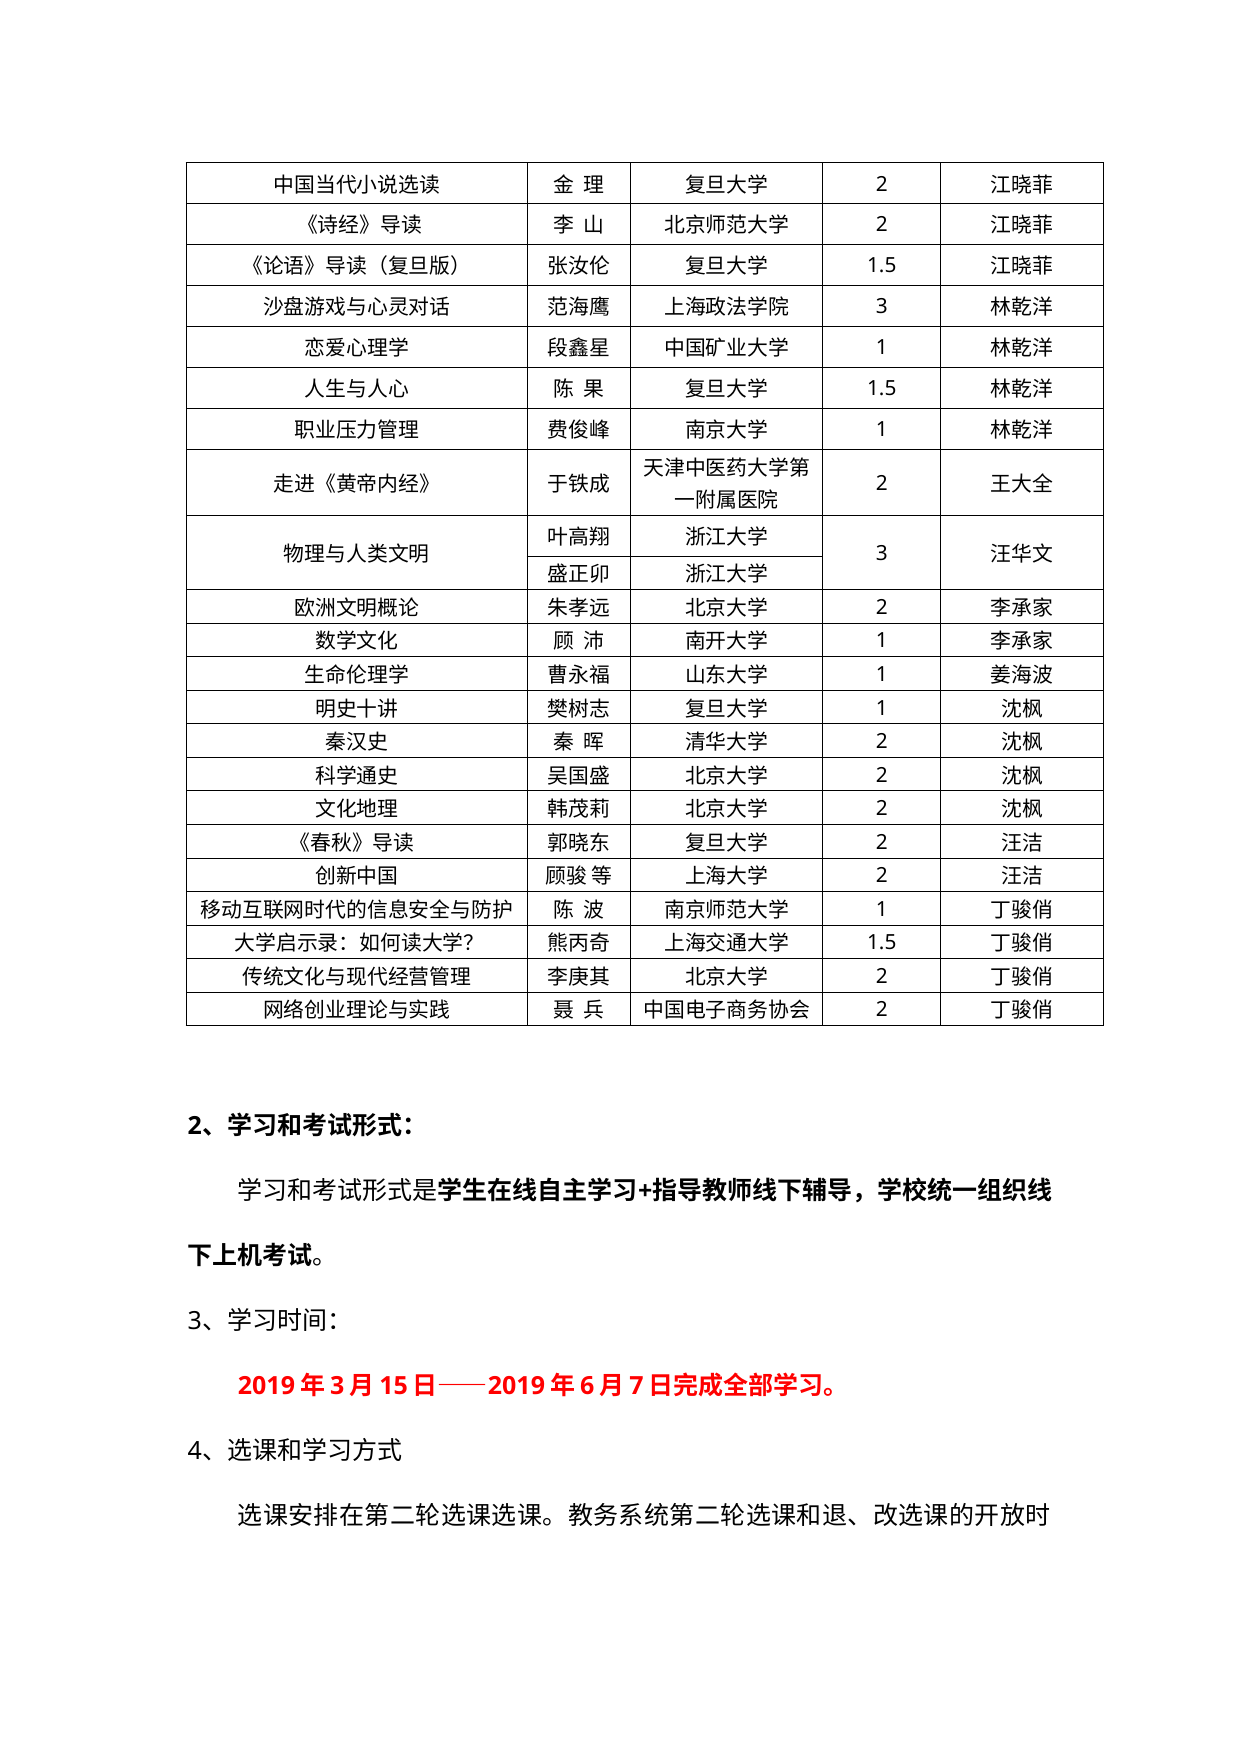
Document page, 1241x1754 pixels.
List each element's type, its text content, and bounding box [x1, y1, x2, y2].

text 3、学习时间： [187, 1286, 1053, 1351]
table_cell 2 [823, 204, 940, 244]
table_cell 李 山 [528, 204, 630, 244]
table_cell 山东大学 [631, 657, 822, 690]
table_cell 清华大学 [631, 724, 822, 757]
table_cell 沈枫 [941, 724, 1103, 757]
table_cell 中国当代小说选读 [187, 163, 527, 203]
table_cell 江晓菲 [941, 163, 1103, 203]
table_cell 2 [823, 758, 940, 790]
table_cell 丁骏俏 [941, 892, 1103, 924]
table_cell 中国矿业大学 [631, 327, 822, 367]
table_cell 江晓菲 [941, 204, 1103, 244]
text 4、选课和学习方式 [187, 1416, 1053, 1481]
table_cell 汪华文 [941, 516, 1103, 589]
table_cell 1 [823, 657, 940, 690]
table_cell 2 [823, 724, 940, 757]
table_cell 熊丙奇 [528, 926, 630, 958]
table_cell 创新中国 [187, 859, 527, 891]
table_cell 上海交通大学 [631, 926, 822, 958]
table_cell 南开大学 [631, 624, 822, 656]
table_cell 聂 兵 [528, 993, 630, 1025]
table_cell 1.5 [823, 926, 940, 958]
table_cell 1 [823, 409, 940, 448]
table_cell 生命伦理学 [187, 657, 527, 690]
table_cell 移动互联网时代的信息安全与防护 [187, 892, 527, 924]
table_cell 李庚其 [528, 959, 630, 992]
table_cell 丁骏俏 [941, 926, 1103, 958]
text 2019年3月15日——2019年6月7日完成全部学习。 [187, 1351, 1053, 1416]
table_cell 顾 沛 [528, 624, 630, 656]
table_cell 2 [823, 825, 940, 857]
table_cell 陈 波 [528, 892, 630, 924]
table_cell 1 [823, 327, 940, 367]
table_cell 大学启示录：如何读大学？ [187, 926, 527, 958]
table_cell 3 [823, 516, 940, 589]
table_cell 金 理 [528, 163, 630, 203]
table_cell 1.5 [823, 245, 940, 285]
table_cell 传统文化与现代经营管理 [187, 959, 527, 992]
table_cell 《诗经》导读 [187, 204, 527, 244]
table_cell 2 [823, 791, 940, 824]
table_cell 科学通史 [187, 758, 527, 790]
table_cell 姜海波 [941, 657, 1103, 690]
table_cell 秦汉史 [187, 724, 527, 757]
table_cell 李承家 [941, 624, 1103, 656]
table_cell 物理与人类文明 [187, 516, 527, 589]
table_cell 张汝伦 [528, 245, 630, 285]
table_cell 浙江大学 [631, 557, 822, 589]
table_cell 浙江大学 [631, 516, 822, 556]
table_cell 北京师范大学 [631, 204, 822, 244]
table_cell 北京大学 [631, 590, 822, 623]
table_cell 复旦大学 [631, 163, 822, 203]
table_cell 林乾洋 [941, 368, 1103, 408]
table_cell 文化地理 [187, 791, 527, 824]
table_cell 南京大学 [631, 409, 822, 448]
table_cell 北京大学 [631, 791, 822, 824]
table_cell 欧洲文明概论 [187, 590, 527, 623]
table_cell 叶高翔 [528, 516, 630, 556]
table_cell 林乾洋 [941, 409, 1103, 448]
table_cell 3 [823, 286, 940, 326]
table_cell 王大全 [941, 450, 1103, 514]
table_cell 顾骏 等 [528, 859, 630, 891]
table_cell 林乾洋 [941, 286, 1103, 326]
table_cell 范海鹰 [528, 286, 630, 326]
table_cell 丁骏俏 [941, 993, 1103, 1025]
table_cell 复旦大学 [631, 368, 822, 408]
table_cell 上海大学 [631, 859, 822, 891]
table_cell 1.5 [823, 368, 940, 408]
table_cell 秦 晖 [528, 724, 630, 757]
table_cell 沈枫 [941, 791, 1103, 824]
table_cell 中国电子商务协会 [631, 993, 822, 1025]
table_cell 沙盘游戏与心灵对话 [187, 286, 527, 326]
table_cell 1 [823, 624, 940, 656]
table_cell 1 [823, 892, 940, 924]
text 学习和考试形式是学生在线自主学习+指导教师线下辅导，学校统一组织线下上机考试。 [187, 1156, 1053, 1286]
table_cell 朱孝远 [528, 590, 630, 623]
table_cell 郭晓东 [528, 825, 630, 857]
table_cell 数学文化 [187, 624, 527, 656]
table_cell 复旦大学 [631, 825, 822, 857]
table_cell 网络创业理论与实践 [187, 993, 527, 1025]
text 2、学习和考试形式： [187, 1091, 1053, 1156]
table_cell 韩茂莉 [528, 791, 630, 824]
table_cell 陈 果 [528, 368, 630, 408]
table_cell 汪洁 [941, 825, 1103, 857]
table_cell 2 [823, 859, 940, 891]
table_cell 人生与人心 [187, 368, 527, 408]
table_cell 明史十讲 [187, 691, 527, 723]
table_cell 樊树志 [528, 691, 630, 723]
table_cell 2 [823, 450, 940, 514]
table_cell 盛正卯 [528, 557, 630, 589]
table_cell 走进《黄帝内经》 [187, 450, 527, 514]
table_cell 费俊峰 [528, 409, 630, 448]
table_cell 李承家 [941, 590, 1103, 623]
table_cell 职业压力管理 [187, 409, 527, 448]
table_cell 丁骏俏 [941, 959, 1103, 992]
table_cell 于铁成 [528, 450, 630, 514]
table_cell 南京师范大学 [631, 892, 822, 924]
table_cell 沈枫 [941, 758, 1103, 790]
table_cell 北京大学 [631, 959, 822, 992]
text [187, 1481, 1053, 1546]
table_cell 复旦大学 [631, 691, 822, 723]
table_cell 上海政法学院 [631, 286, 822, 326]
table_cell 曹永福 [528, 657, 630, 690]
table_cell 汪洁 [941, 859, 1103, 891]
table_cell 江晓菲 [941, 245, 1103, 285]
table_cell 2 [823, 959, 940, 992]
table_cell 1 [823, 691, 940, 723]
table_cell 恋爱心理学 [187, 327, 527, 367]
table_cell 2 [823, 163, 940, 203]
table_cell 吴国盛 [528, 758, 630, 790]
table_cell 复旦大学 [631, 245, 822, 285]
table_cell 2 [823, 590, 940, 623]
table_cell 沈枫 [941, 691, 1103, 723]
table_cell 2 [823, 993, 940, 1025]
table_cell 林乾洋 [941, 327, 1103, 367]
table_cell 北京大学 [631, 758, 822, 790]
table_cell 《春秋》导读 [187, 825, 527, 857]
table_cell 段鑫星 [528, 327, 630, 367]
table_cell 天津中医药大学第一附属医院 [631, 450, 822, 514]
table_cell 《论语》导读（复旦版） [187, 245, 527, 285]
